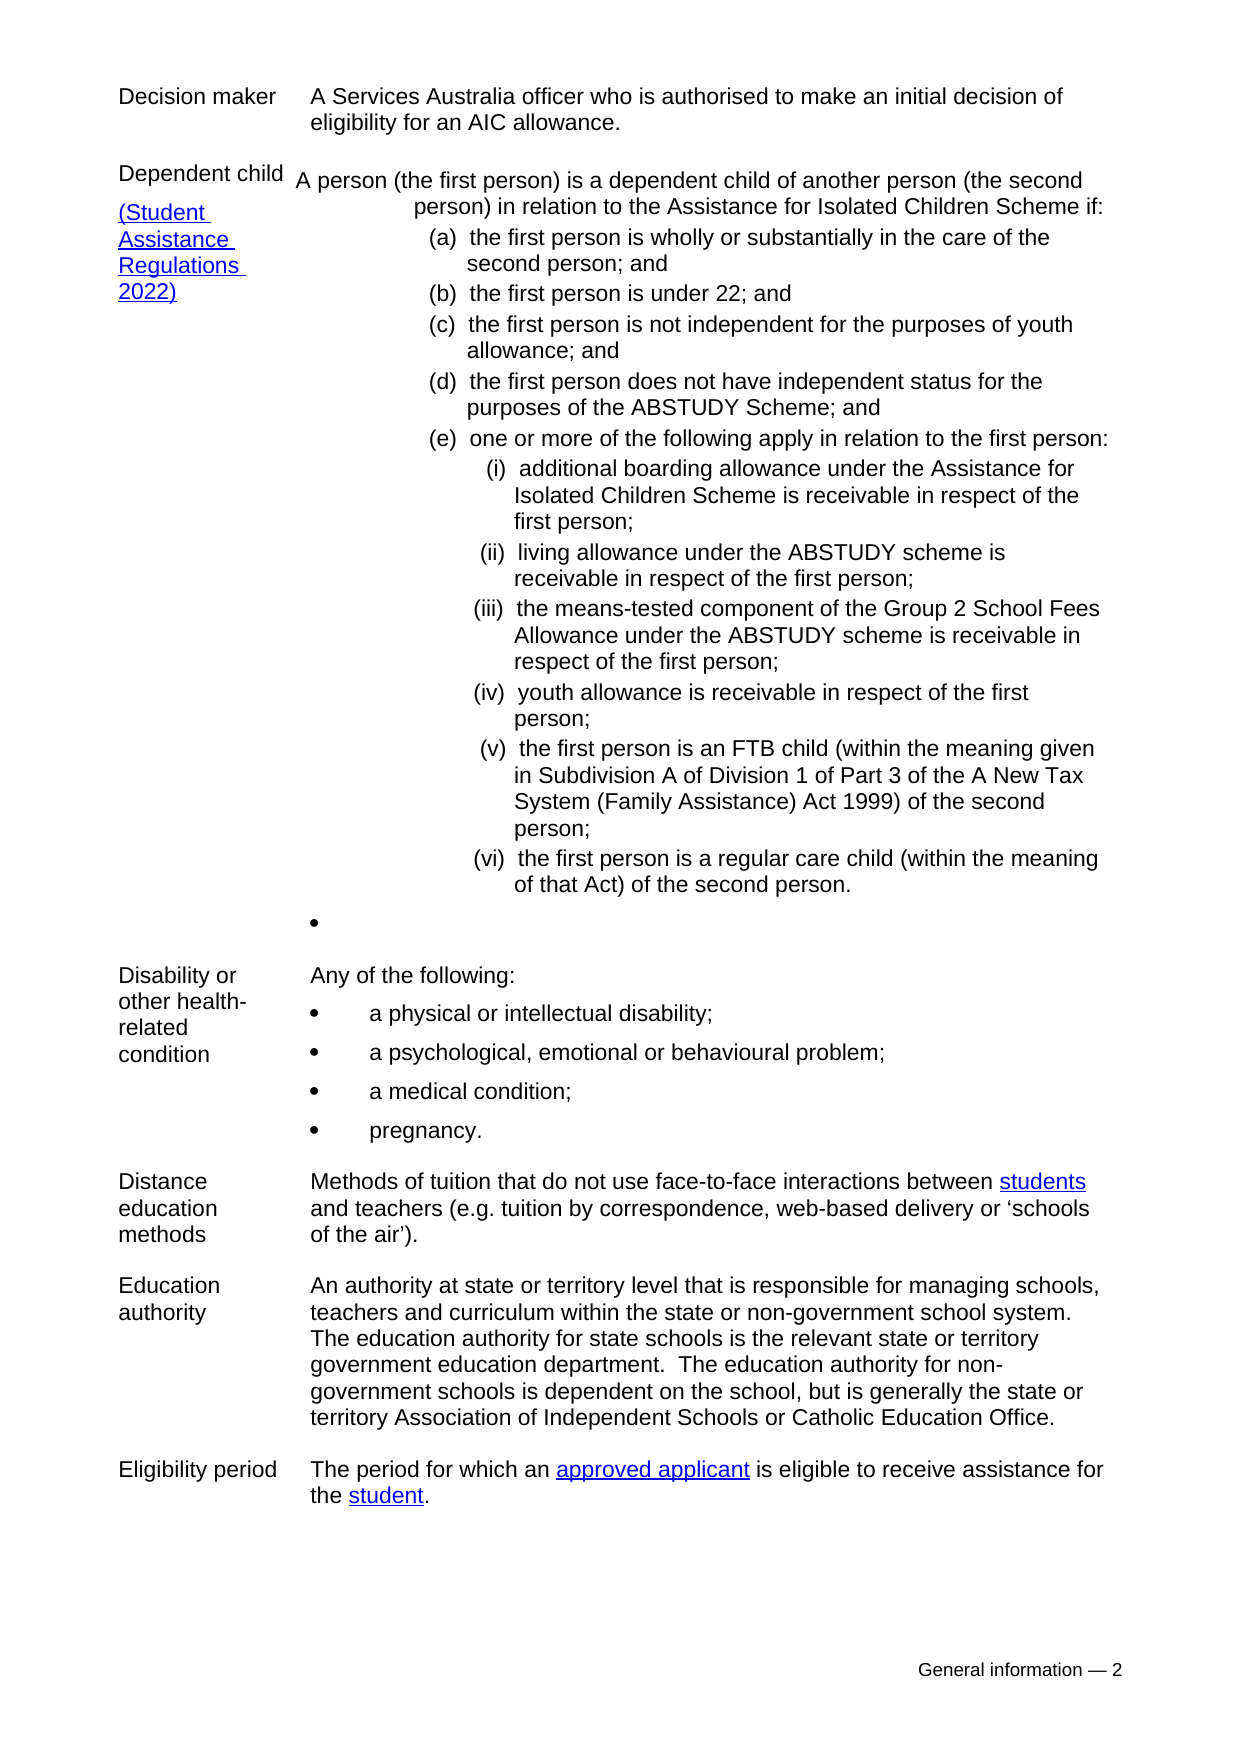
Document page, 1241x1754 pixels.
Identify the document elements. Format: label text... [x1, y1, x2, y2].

table_cell Methods of tuition that do not use face-to-face interactions between students and teachers (e.g. tuition by correspondence, web-based delivery or ‘schools of the air’). [295, 1156, 1122, 1260]
table_cell An authority at state or territory level that is responsible for managing schools, teachers and curriculum within the state or non-government school system. The education authority for state schools is the relevant state or territory government education department. The education authority for non-government schools is dependent on the school, but is generally the state or territory Association of Independent Schools or Catholic Education Office. [295, 1260, 1122, 1443]
table_cell A Services Australia officer who is authorised to make an initial decision of eligibility for an AIC allowance. [295, 70, 1122, 148]
table_cell Disability or other health-related condition [118, 949, 295, 1156]
table_cell The period for which an approved applicant is eligible to receive assistance for the student. [295, 1443, 1122, 1521]
table_cell Decision maker [118, 70, 295, 148]
table_cell A person (the first person) is a dependent child of another person (the second person) in relation to the Assistance for Isolated Children Scheme if: (a) the first person is wholly or substantially in the care of the second person; and (b) the first person is under 22; and (c) the first person is not independent for the purposes of youth allowance; and (d) the first person does not have independent status for the purposes of the ABSTUDY Scheme; and (e) one or more of the following apply in relation to the first person: (i) additional boarding allowance under the Assistance for Isolated Children Scheme is receivable in respect of the first person; (ii) living allowance under the ABSTUDY scheme is receivable in respect of the first person; (iii) the means-tested component of the Group 2 School Fees Allowance under the ABSTUDY scheme is receivable in respect of the first person; (iv) youth allowance is receivable in respect of the first person; (v) the first person is an FTB child (within the meaning given in Subdivision A of Division 1 of Part 3 of the A New Tax System (Family Assistance) Act 1999) of the second person; (vi) the first person is a regular care child (within the meaning of that Act) of the second person. [295, 148, 1122, 949]
table_cell Distance education methods [118, 1156, 295, 1260]
table_cell Dependent child (Student Assistance Regulations 2022) [118, 148, 295, 949]
table_cell Education authority [118, 1260, 295, 1443]
table_cell Any of the following: a physical or intellectual disability; a psychological, emotional or behavioural problem; a medical condition; pregnancy. [295, 949, 1122, 1156]
table_cell Eligibility period [118, 1443, 295, 1521]
